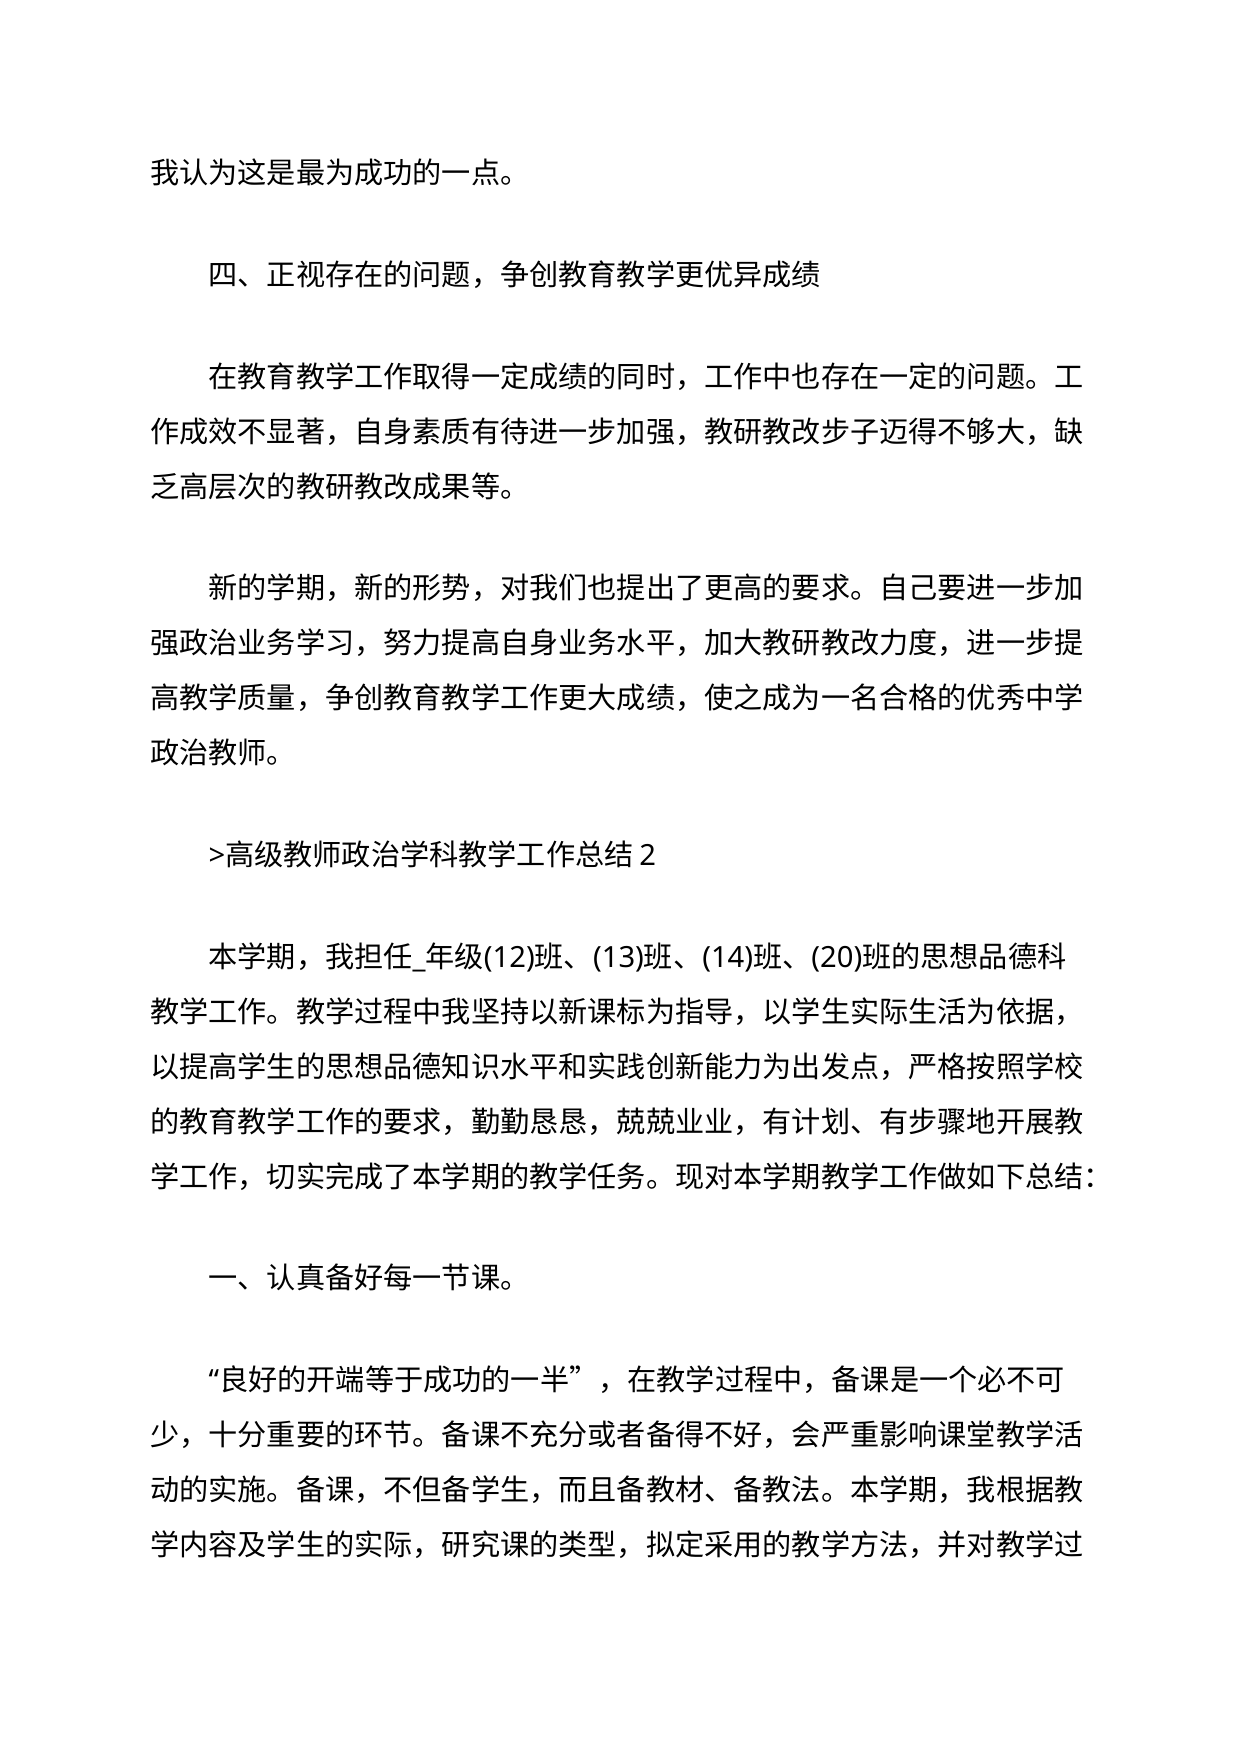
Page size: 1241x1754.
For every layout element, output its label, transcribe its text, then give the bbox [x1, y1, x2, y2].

text 在教育教学工作取得一定成绩的同时，工作中也存在一定的问题。工作成效不显著，自身素质有待进一步加强，教研教改步子迈得不够大，缺乏高层次的教研教改成果等。 [150, 353, 1090, 506]
text 一、认真备好每一节课。 [150, 1255, 1090, 1297]
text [150, 150, 1090, 192]
text >高级教师政治学科教学工作总结2 [150, 832, 1090, 874]
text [150, 1357, 1090, 1564]
text 本学期，我担任_年级(12)班、(13)班、(14)班、(20)班的思想品德科教学工作。教学过程中我坚持以新课标为指导，以学生实际生活为依据，以提高学生的思想品德知识水平和实践创新能力为出发点，严格按照学校的教育教学工作的要求，勤勤恳恳，兢兢业业，有计划、有步骤地开展教学工作，切实完成了本学期的教学任务。现对本学期教学工作做如下总结： [150, 933, 1090, 1196]
text 四、正视存在的问题，争创教育教学更优异成绩 [150, 252, 1090, 294]
text 新的学期，新的形势，对我们也提出了更高的要求。自己要进一步加强政治业务学习，努力提高自身业务水平，加大教研教改力度，进一步提高教学质量，争创教育教学工作更大成绩，使之成为一名合格的优秀中学政治教师。 [150, 565, 1090, 772]
